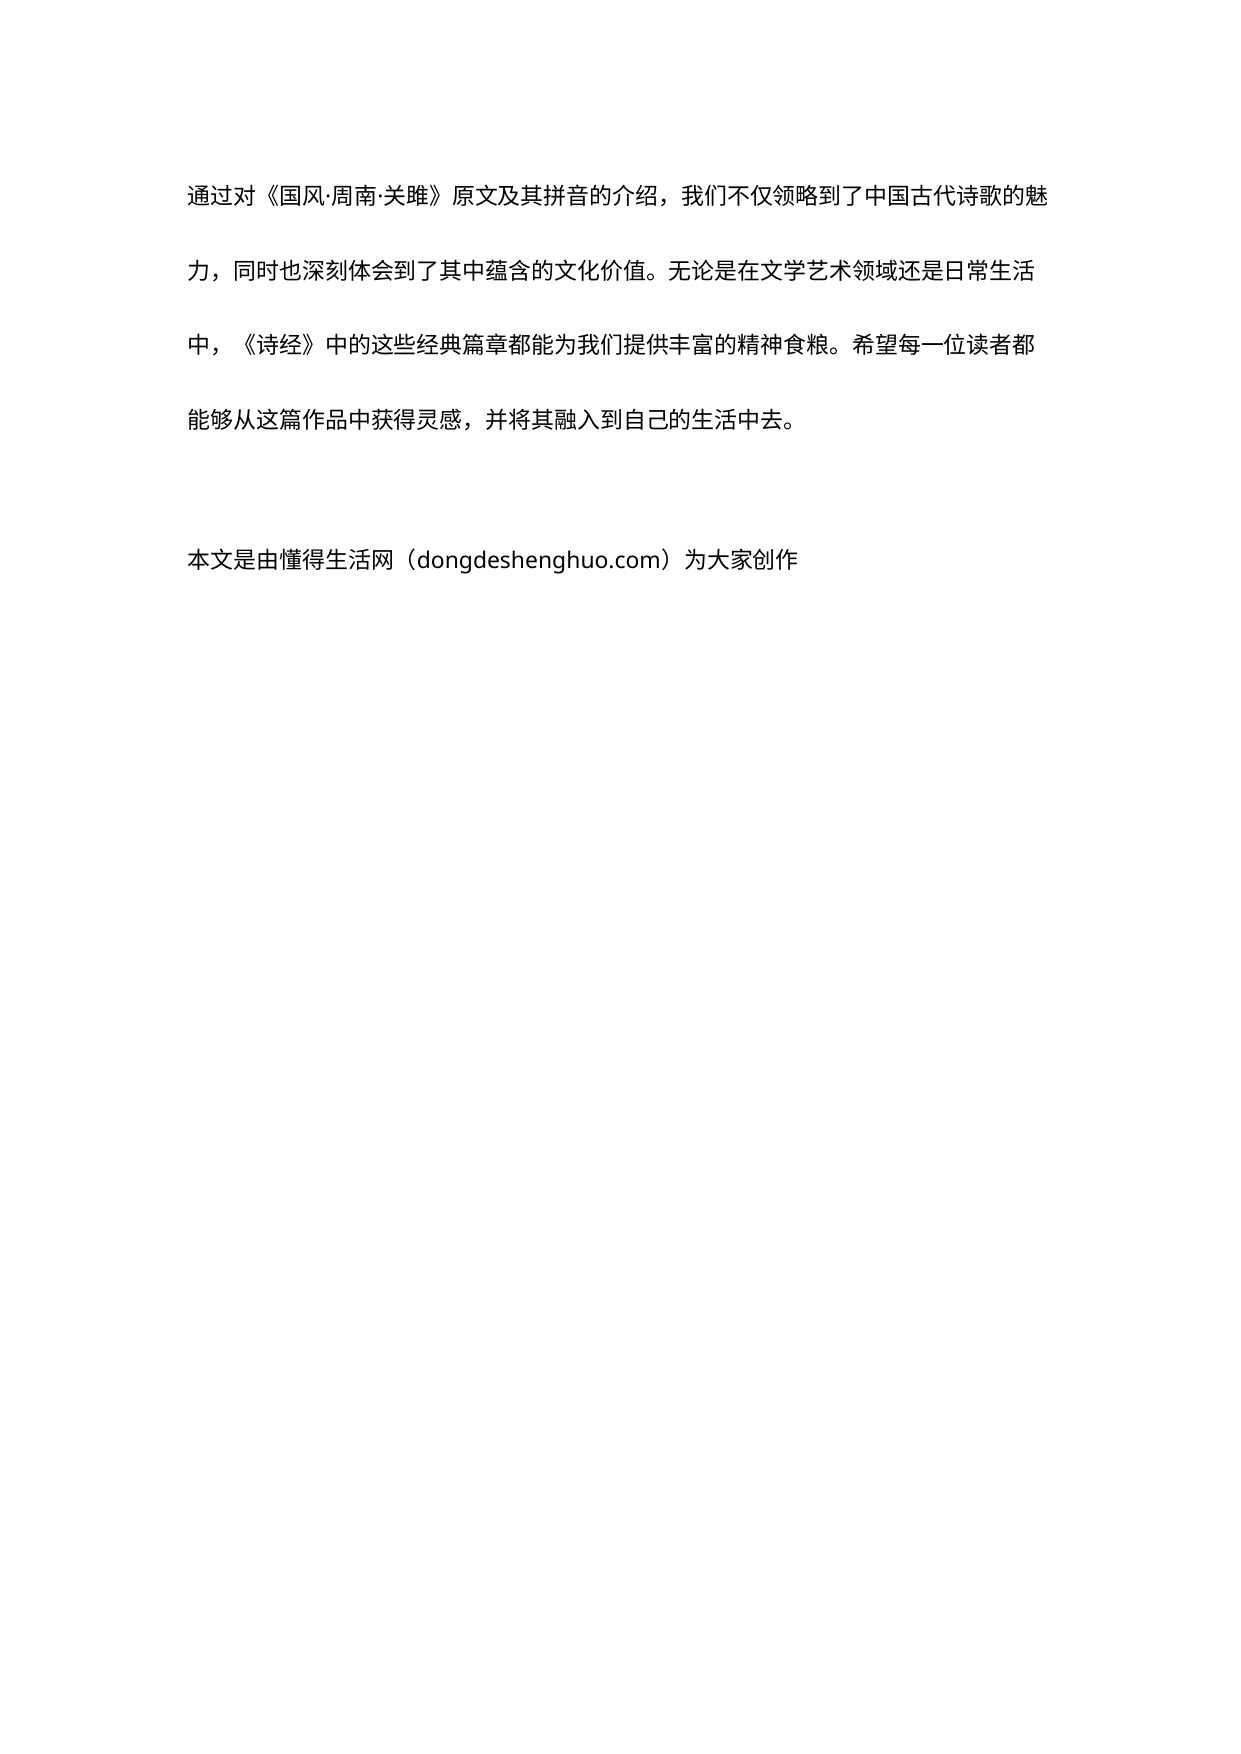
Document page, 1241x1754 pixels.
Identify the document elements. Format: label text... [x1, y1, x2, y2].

text 通过对《国风·周南·关雎》原文及其拼音的介绍，我们不仅领略到了中国古代诗歌的魅力，同时也深刻体会到了其中蕴含的文化价值。无论是在文学艺术领域还是日常生活中，《诗经》中的这些经典篇章都能为我们提供丰富的精神食粮。希望每一位读者都能够从这篇作品中获得灵感，并将其融入到自己的生活中去。 [187, 162, 1053, 451]
text 本文是由懂得生活网（dongdeshenghuo.com）为大家创作 [187, 526, 1053, 591]
